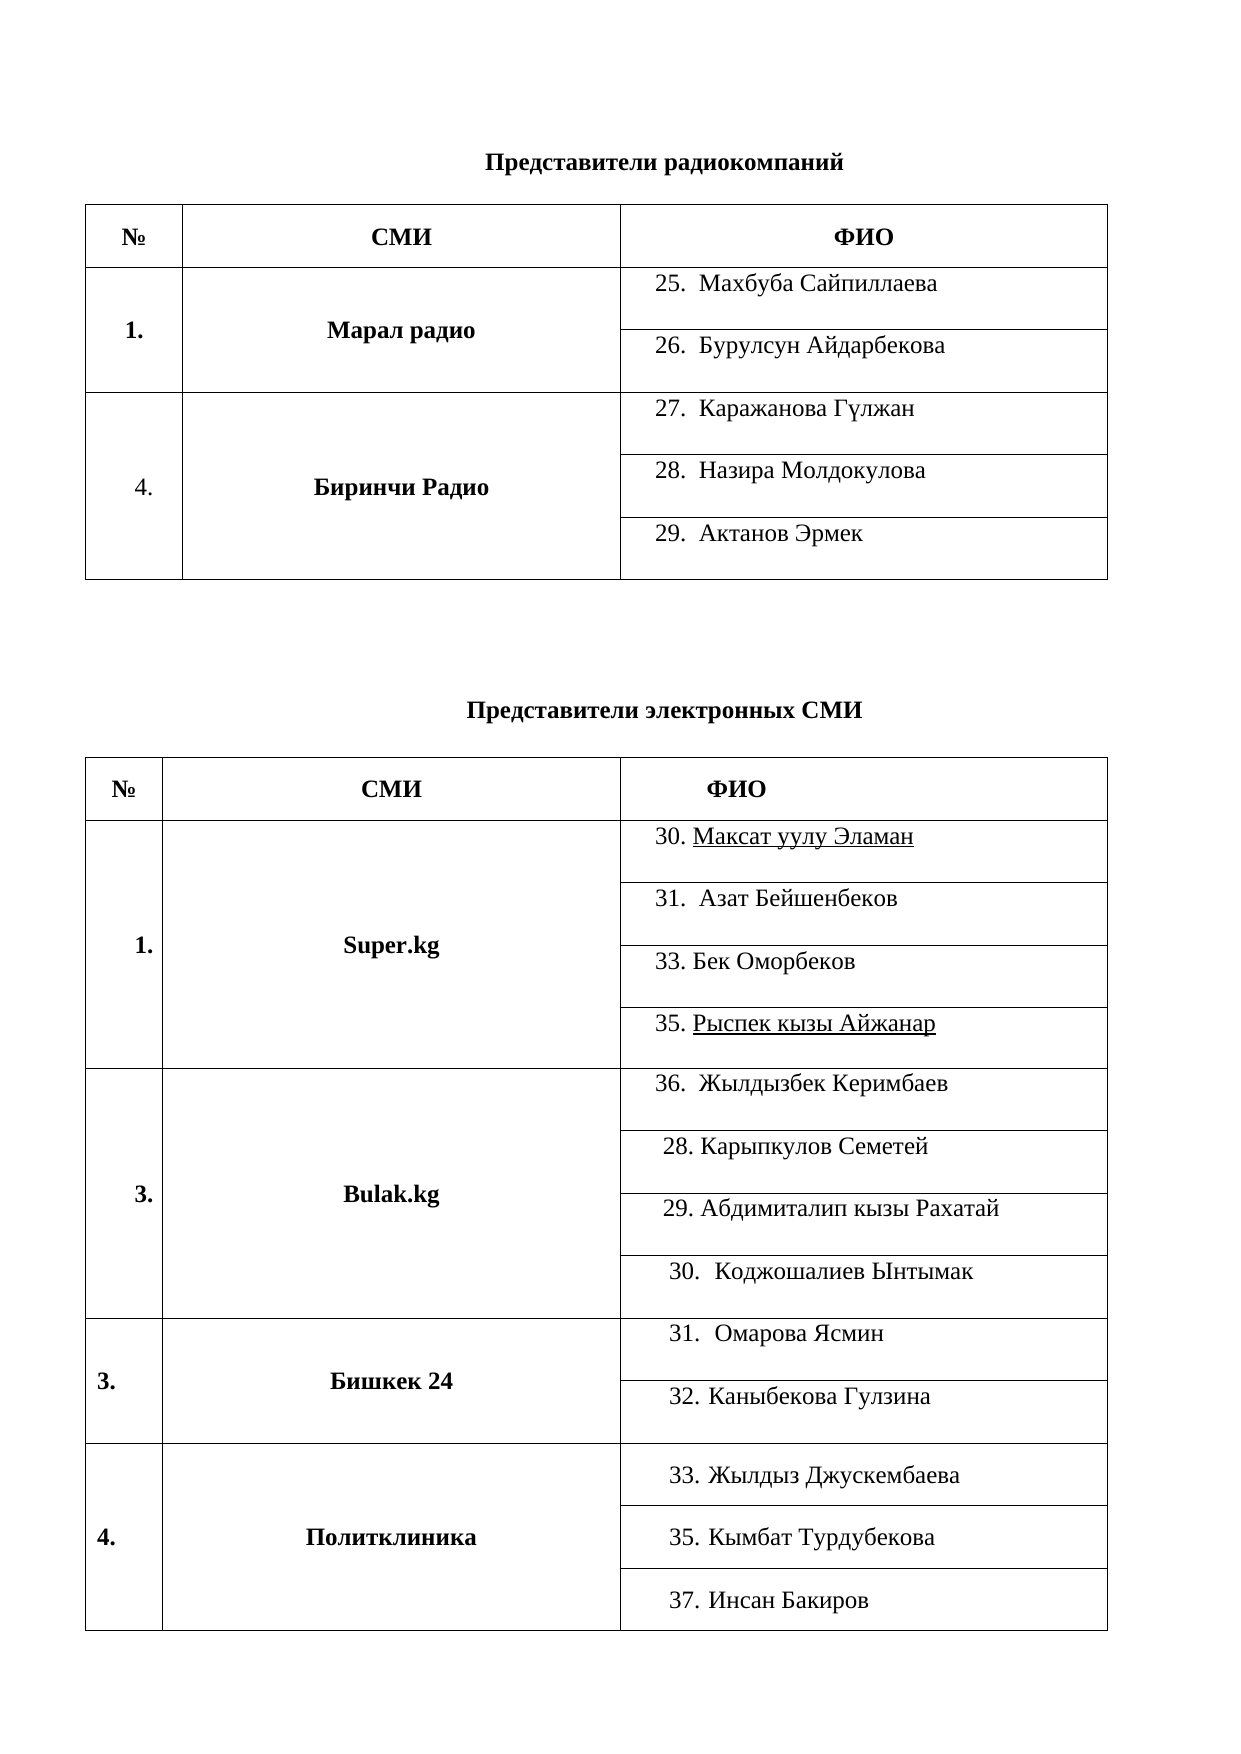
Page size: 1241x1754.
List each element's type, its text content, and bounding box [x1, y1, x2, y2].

table_cell 28. Карыпкулов Семетей [621, 1131, 1107, 1192]
table_cell Жылдызбек Керимбаев [621, 1069, 1107, 1130]
table_header № [86, 205, 182, 267]
table_cell Коджошалиев Ынтымак [621, 1256, 1107, 1317]
table_header № [86, 758, 162, 820]
table_cell Бишкек 24 [163, 1319, 620, 1442]
table_cell Бурулсун Айдарбекова [621, 330, 1107, 392]
table_cell Назира Молдокулова [621, 455, 1107, 517]
table_cell Максат уулу Эламан [621, 821, 1107, 882]
table_cell [86, 1069, 162, 1317]
table_header СМИ [183, 205, 620, 267]
table_cell Super.kg [163, 821, 620, 1067]
table_cell 4. [86, 1444, 162, 1630]
table_cell 1. [86, 268, 182, 392]
table_cell Азат Бейшенбеков [621, 883, 1107, 945]
table_header ФИО [621, 758, 1107, 820]
table_cell Махбуба Сайпиллаева [621, 268, 1107, 329]
text Представители электронных СМИ [177, 695, 1152, 724]
table_cell Марал радио [183, 268, 620, 392]
text Представители радиокомпаний [177, 147, 1152, 176]
table_cell [86, 393, 182, 579]
table_header СМИ [163, 758, 620, 820]
table_cell Биринчи Радио [183, 393, 620, 579]
table_cell 3. [86, 1319, 162, 1442]
table_header ФИО [621, 205, 1107, 267]
table_cell Каражанова Гүлжан [621, 393, 1107, 454]
table_cell Бек Оморбеков [621, 946, 1107, 1007]
table_cell Рыспек кызы Айжанар [621, 1008, 1107, 1067]
table_cell Политклиника [163, 1444, 620, 1630]
table_cell Инсан Бакиров [621, 1569, 1107, 1630]
table_cell [86, 821, 162, 1067]
table_cell Жылдыз Джускембаева [621, 1444, 1107, 1505]
table_cell Bulak.kg [163, 1069, 620, 1317]
table_cell Каныбекова Гулзина [621, 1381, 1107, 1442]
table_cell 29. Абдимиталип кызы Рахатай [621, 1194, 1107, 1255]
table_cell Омарова Ясмин [621, 1319, 1107, 1380]
table_cell Актанов Эрмек [621, 518, 1107, 579]
table_cell Кымбат Турдубекова [621, 1506, 1107, 1567]
